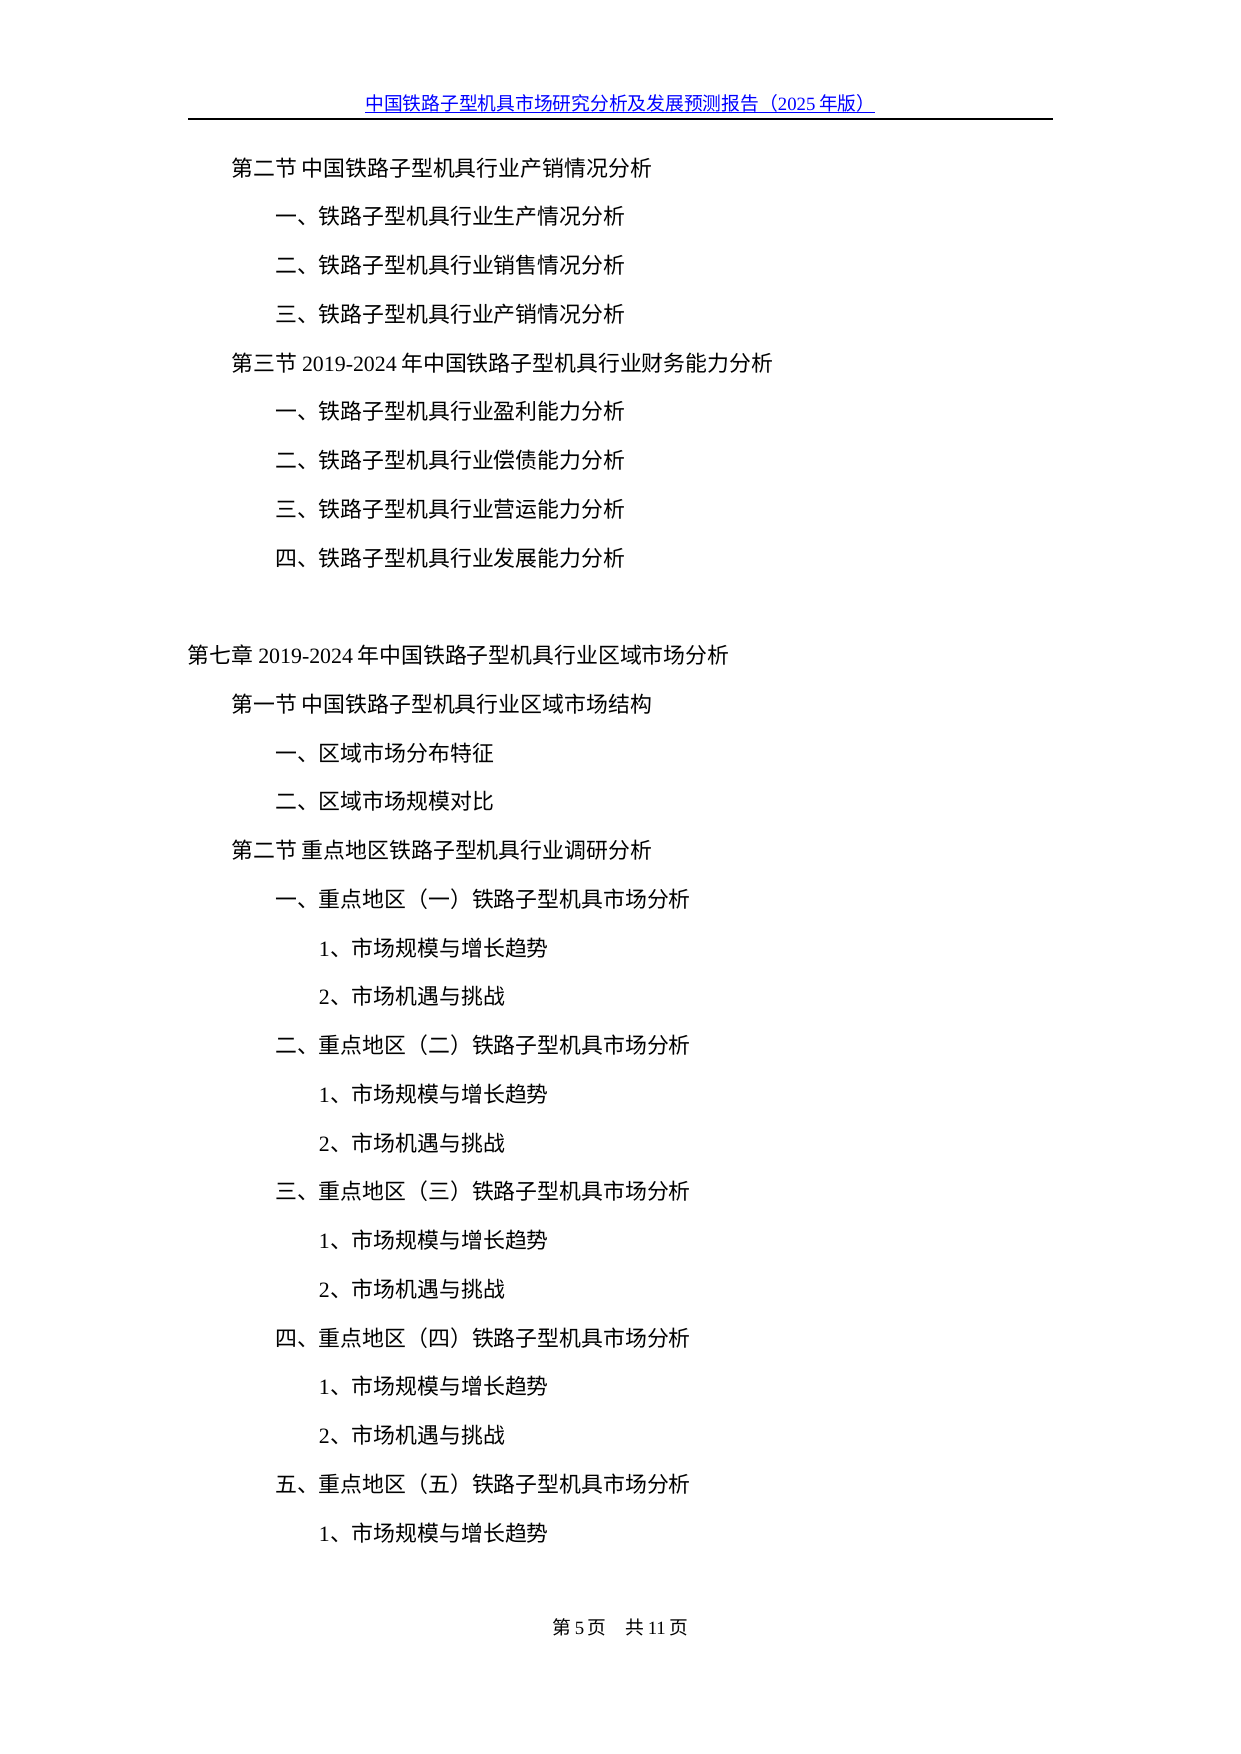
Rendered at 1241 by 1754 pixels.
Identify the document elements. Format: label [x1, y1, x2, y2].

text [187, 150, 1053, 1548]
